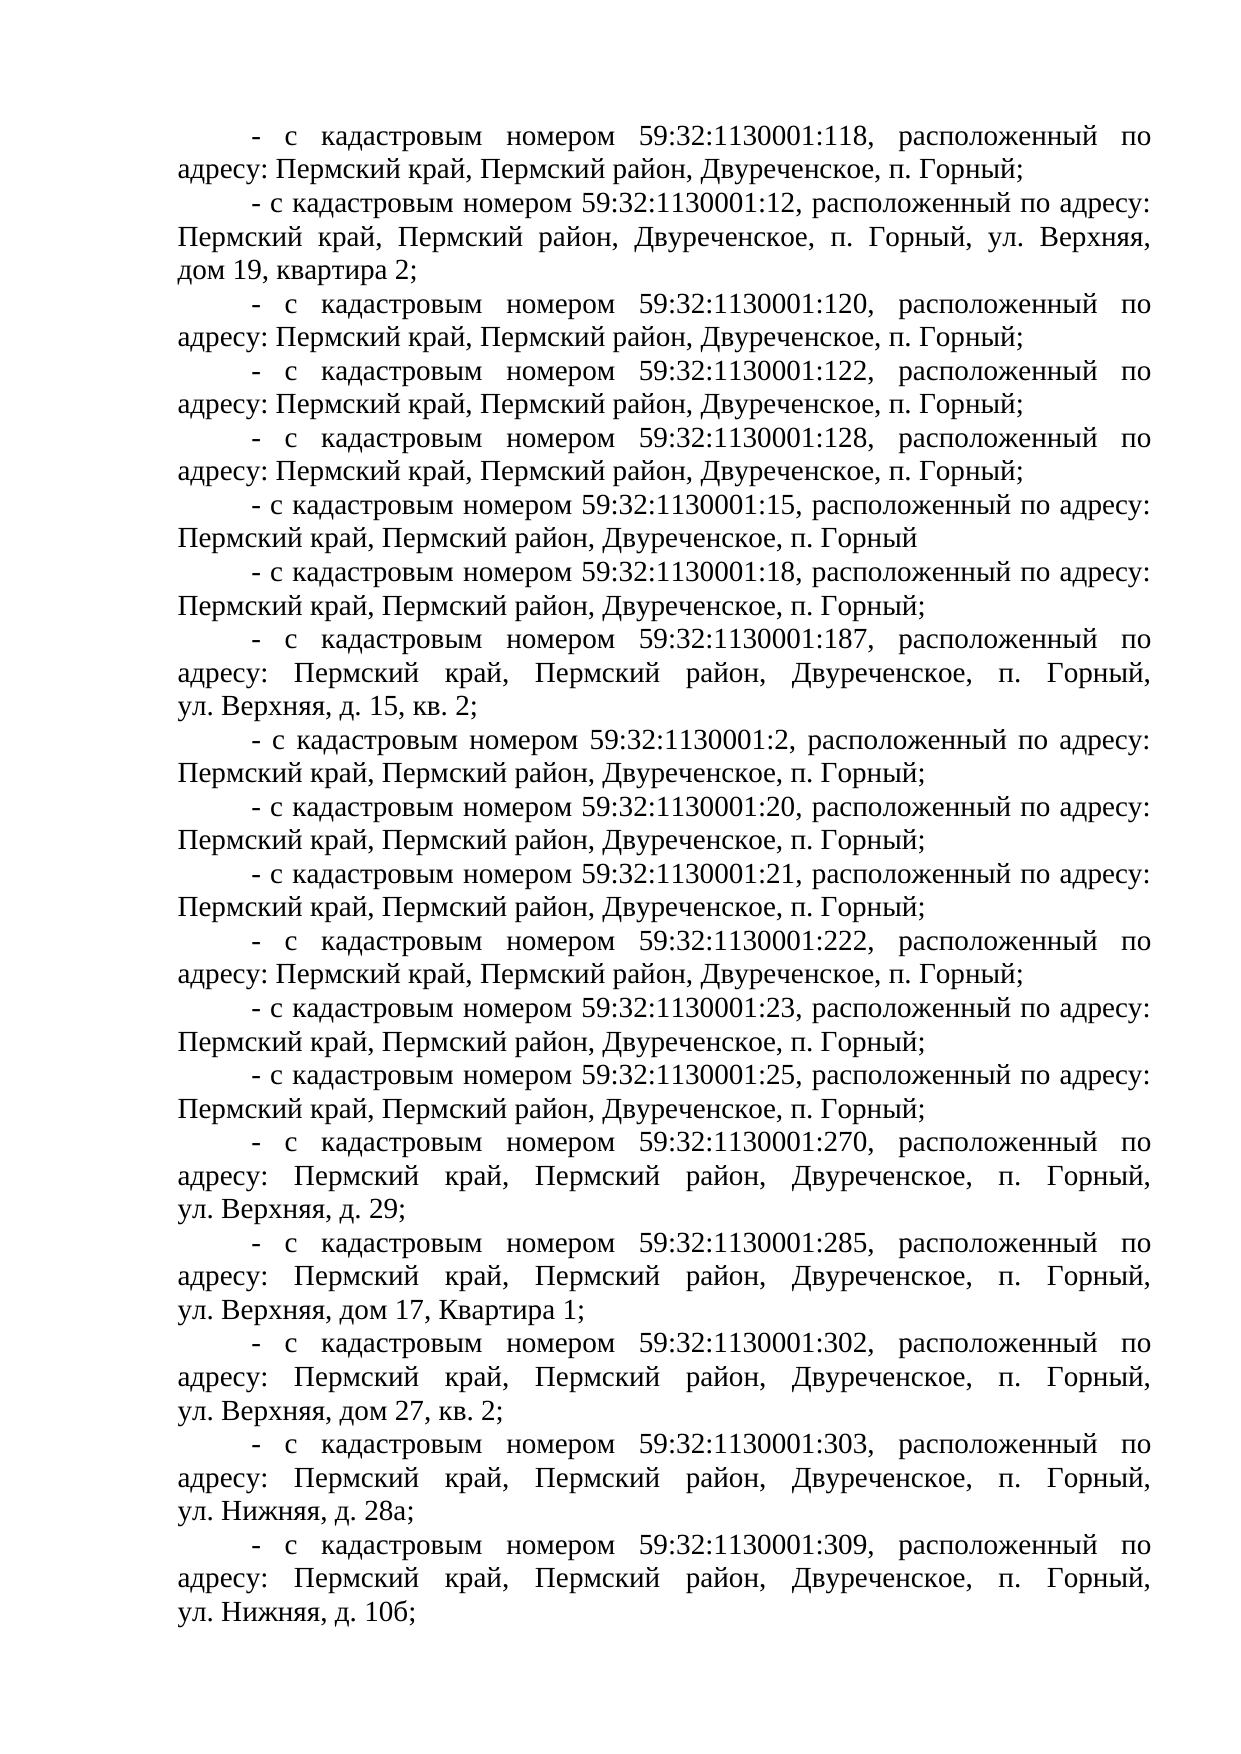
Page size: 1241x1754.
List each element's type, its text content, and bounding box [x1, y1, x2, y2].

text - с кадастровым номером 59:32:1130001:309, расположенный по адресу: Пермский край, Пермский район, Двуреченское, п. Горный, ул. Нижняя, д. 10б; [177, 1527, 1152, 1627]
text - с кадастровым номером 59:32:1130001:285, расположенный по адресу: Пермский край, Пермский район, Двуреченское, п. Горный, ул. Верхняя, дом 17, Квартира 1; [177, 1225, 1152, 1326]
text - с кадастровым номером 59:32:1130001:25, расположенный по адресу: Пермский край, Пермский район, Двуреченское, п. Горный; [177, 1057, 1152, 1124]
text - с кадастровым номером 59:32:1130001:15, расположенный по адресу: Пермский край, Пермский район, Двуреченское, п. Горный [177, 487, 1152, 554]
text - с кадастровым номером 59:32:1130001:120, расположенный по адресу: Пермский край, Пермский район, Двуреченское, п. Горный; [177, 286, 1152, 353]
text - с кадастровым номером 59:32:1130001:12, расположенный по адресу: Пермский край, Пермский район, Двуреченское, п. Горный, ул. Верхняя, дом 19, квартира 2; [177, 185, 1152, 286]
text - с кадастровым номером 59:32:1130001:21, расположенный по адресу: Пермский край, Пермский район, Двуреченское, п. Горный; [177, 856, 1152, 923]
text - с кадастровым номером 59:32:1130001:128, расположенный по адресу: Пермский край, Пермский район, Двуреченское, п. Горный; [177, 420, 1152, 487]
text - с кадастровым номером 59:32:1130001:23, расположенный по адресу: Пермский край, Пермский район, Двуреченское, п. Горный; [177, 990, 1152, 1057]
text - с кадастровым номером 59:32:1130001:18, расположенный по адресу: Пермский край, Пермский район, Двуреченское, п. Горный; [177, 554, 1152, 621]
text - с кадастровым номером 59:32:1130001:187, расположенный по адресу: Пермский край, Пермский район, Двуреченское, п. Горный, ул. Верхняя, д. 15, кв. 2; [177, 621, 1152, 722]
text - с кадастровым номером 59:32:1130001:20, расположенный по адресу: Пермский край, Пермский район, Двуреченское, п. Горный; [177, 789, 1152, 856]
text - с кадастровым номером 59:32:1130001:118, расположенный по адресу: Пермский край, Пермский район, Двуреченское, п. Горный; [177, 118, 1152, 185]
text - с кадастровым номером 59:32:1130001:2, расположенный по адресу: Пермский край, Пермский район, Двуреченское, п. Горный; [177, 722, 1152, 789]
text - с кадастровым номером 59:32:1130001:270, расположенный по адресу: Пермский край, Пермский район, Двуреченское, п. Горный, ул. Верхняя, д. 29; [177, 1124, 1152, 1225]
text - с кадастровым номером 59:32:1130001:303, расположенный по адресу: Пермский край, Пермский район, Двуреченское, п. Горный, ул. Нижняя, д. 28а; [177, 1426, 1152, 1527]
text - с кадастровым номером 59:32:1130001:302, расположенный по адресу: Пермский край, Пермский район, Двуреченское, п. Горный, ул. Верхняя, дом 27, кв. 2; [177, 1326, 1152, 1426]
text - с кадастровым номером 59:32:1130001:122, расположенный по адресу: Пермский край, Пермский район, Двуреченское, п. Горный; [177, 353, 1152, 420]
text - с кадастровым номером 59:32:1130001:222, расположенный по адресу: Пермский край, Пермский район, Двуреченское, п. Горный; [177, 923, 1152, 990]
